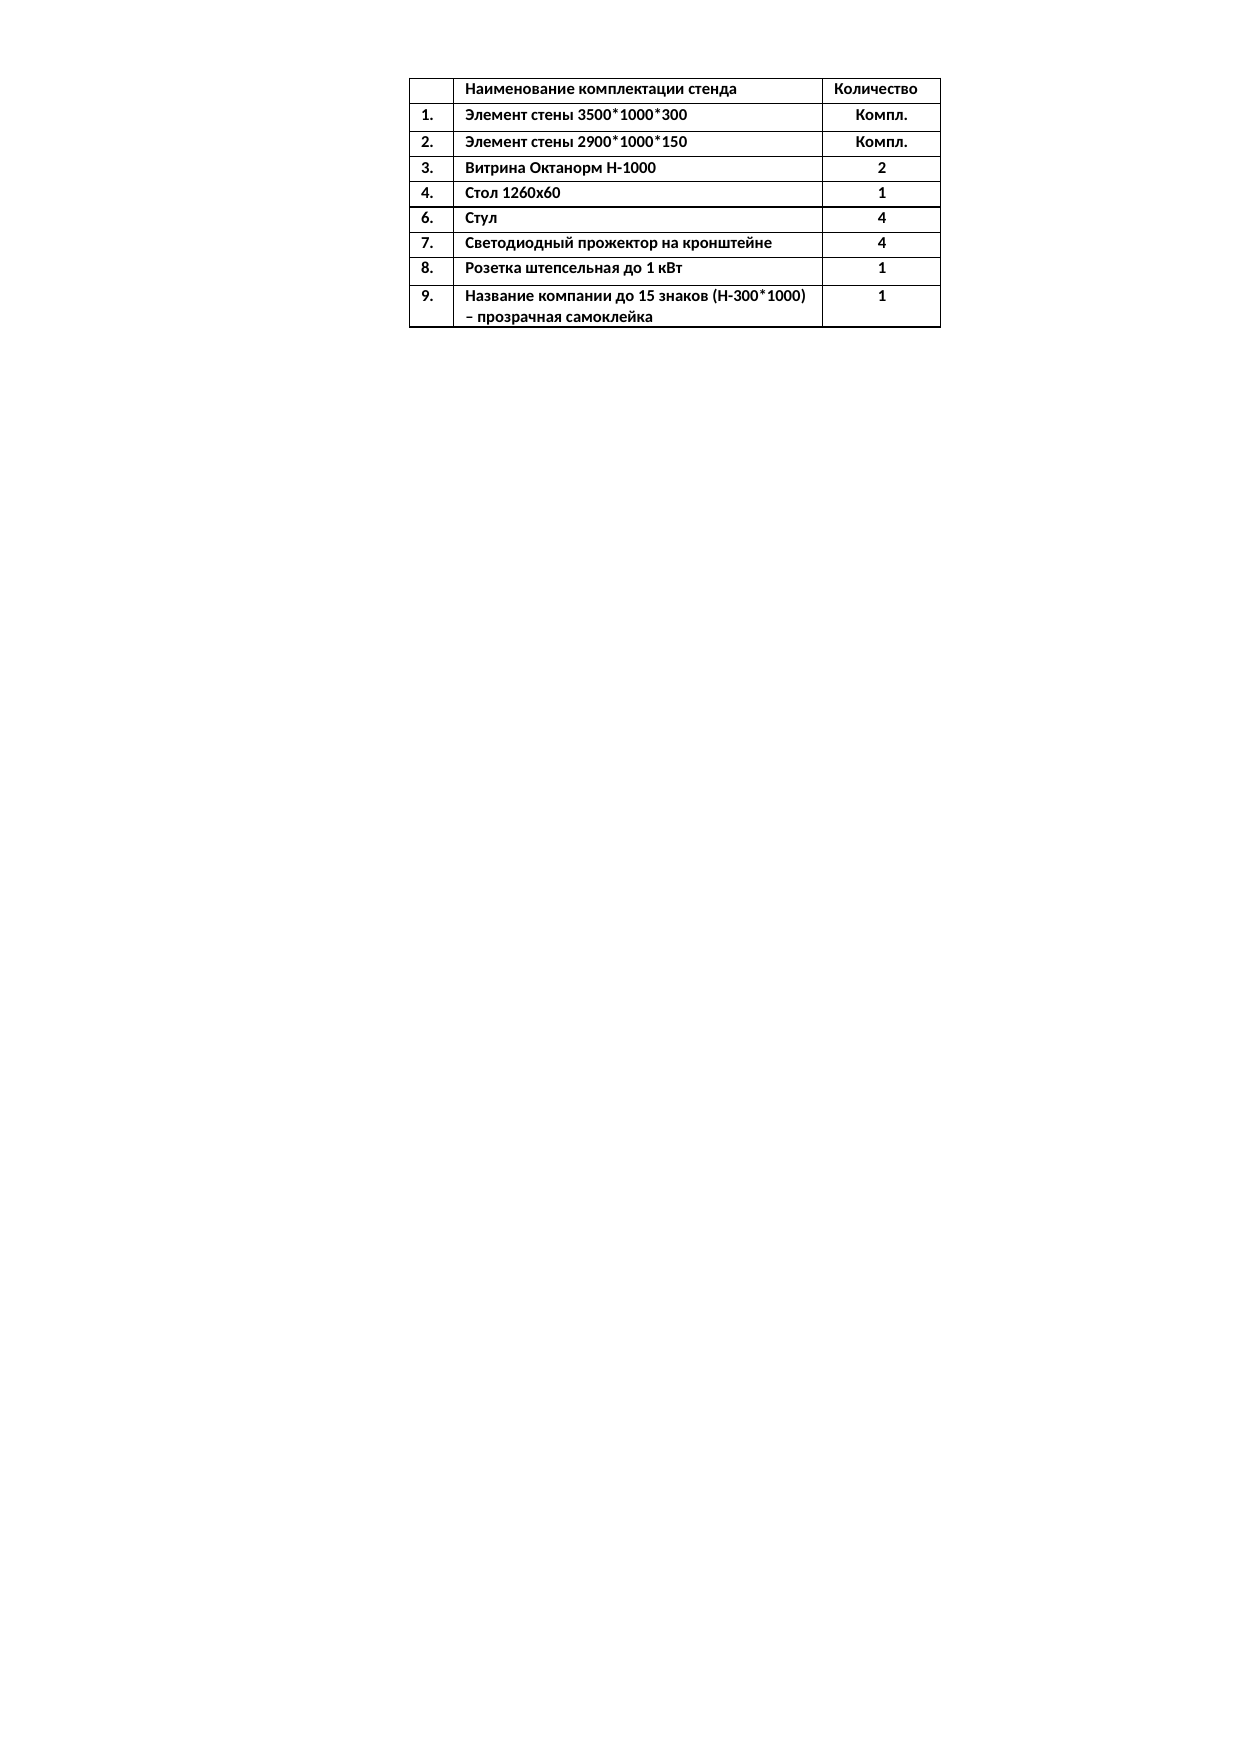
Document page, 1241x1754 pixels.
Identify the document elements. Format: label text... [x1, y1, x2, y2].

table_cell 4 [823, 233, 940, 257]
table_cell 2 [823, 157, 940, 181]
table_cell Витрина Октанорм Н-1000 [454, 157, 822, 181]
table_cell Светодиодный прожектор на кронштейне [454, 233, 822, 257]
table_cell Розетка штепсельная до 1 кВт [454, 258, 822, 285]
table_header Количество [823, 79, 940, 103]
table_header Наименование комплектации стенда [454, 79, 822, 103]
table_cell 2. [410, 132, 453, 156]
table_cell 9. [410, 286, 453, 326]
table_cell Компл. [823, 132, 940, 156]
table_cell Элемент стены 3500*1000*300 [454, 104, 822, 131]
table_header [410, 79, 453, 103]
table_cell 1 [823, 258, 940, 285]
table_cell 3. [410, 157, 453, 181]
table_cell Название компании до 15 знаков (Н-300*1000) – прозрачная самоклейка [454, 286, 822, 326]
table_cell 4. [410, 182, 453, 206]
table_cell 6. [410, 208, 453, 232]
table_cell 8. [410, 258, 453, 285]
table_cell Компл. [823, 104, 940, 131]
table_cell 1 [823, 286, 940, 326]
table_cell 4 [823, 208, 940, 232]
table_cell 1 [823, 182, 940, 206]
table_cell Стул [454, 208, 822, 232]
table_cell Стол 1260х60 [454, 182, 822, 206]
table_cell Элемент стены 2900*1000*150 [454, 132, 822, 156]
table_cell 1. [410, 104, 453, 131]
table_cell 7. [410, 233, 453, 257]
